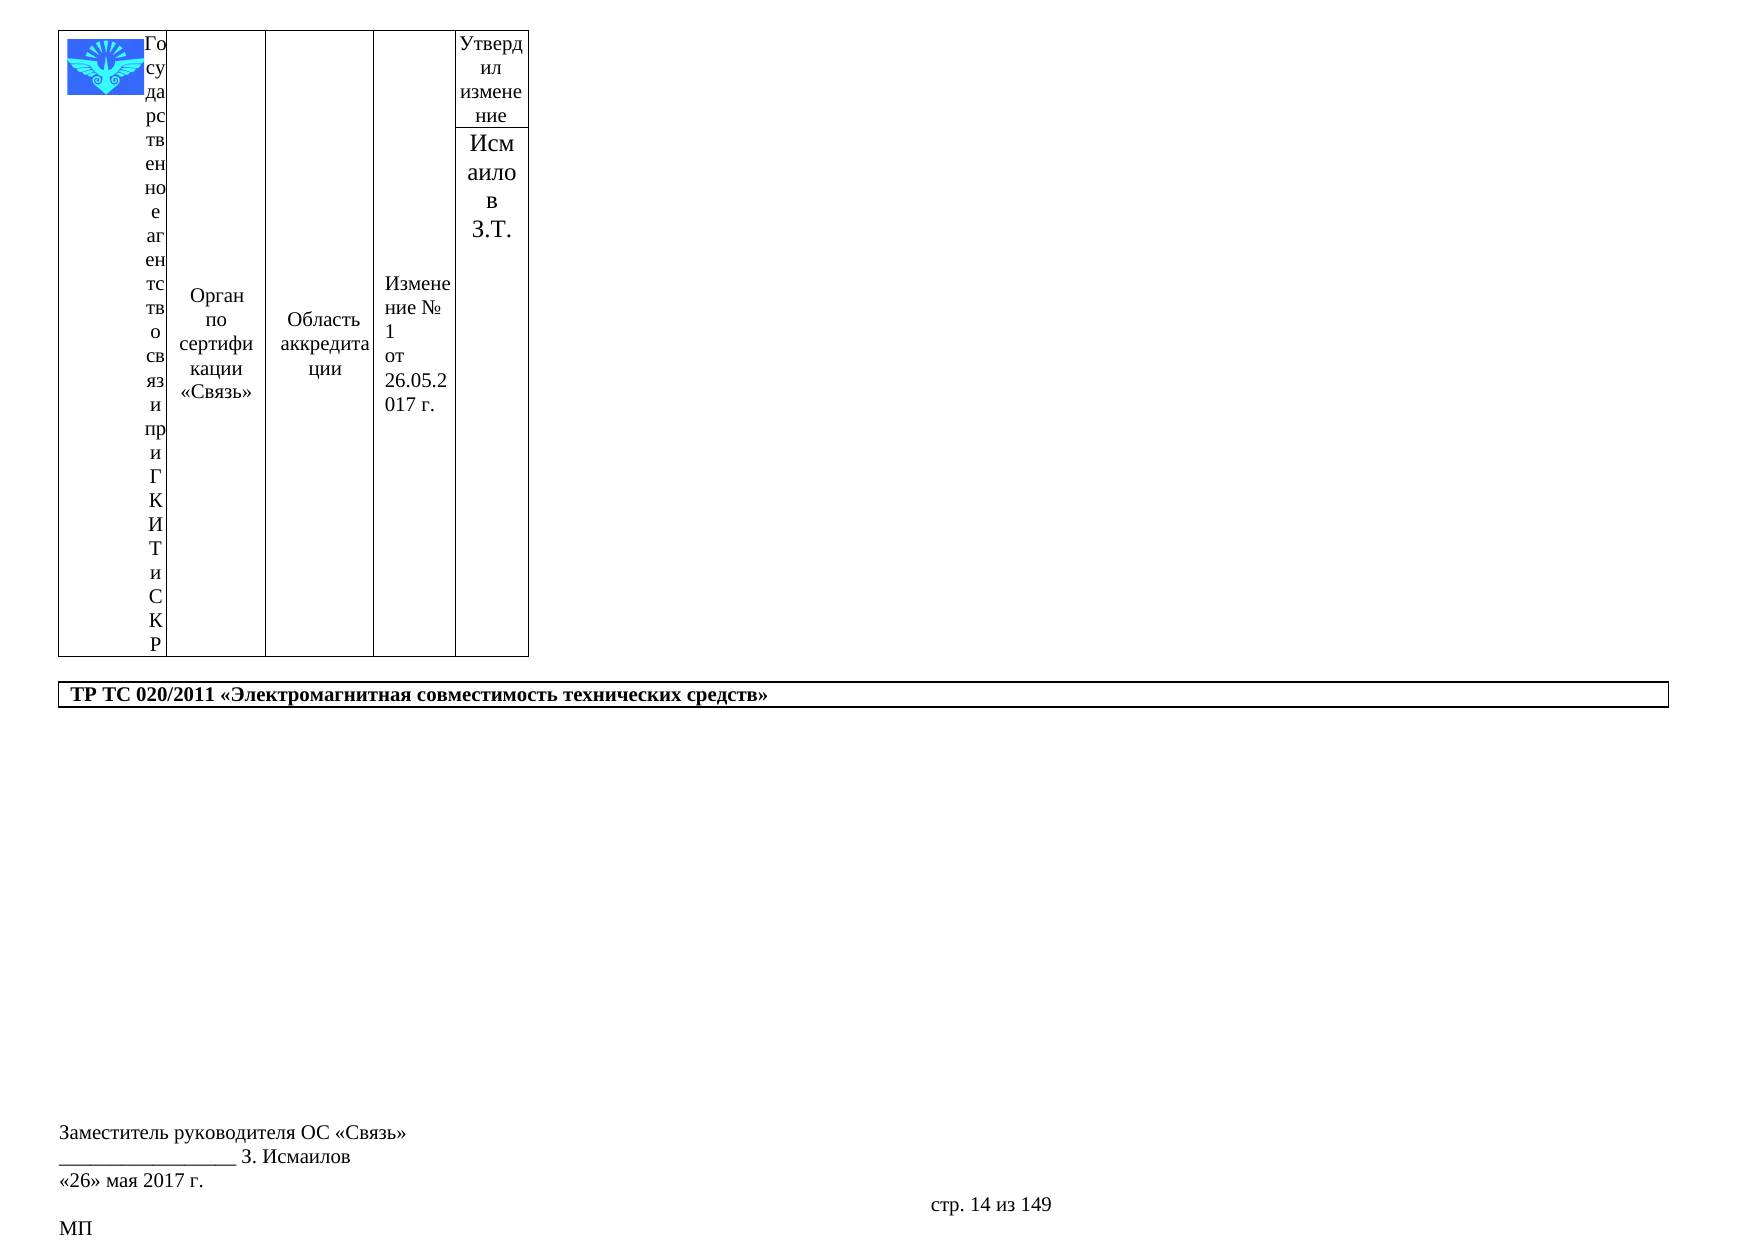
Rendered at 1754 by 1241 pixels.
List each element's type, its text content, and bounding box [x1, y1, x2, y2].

picture [67, 39, 145, 95]
table_cell ТР ТС 020/2011 «Электромагнитная совместимость технических средств» [59, 683, 1668, 706]
